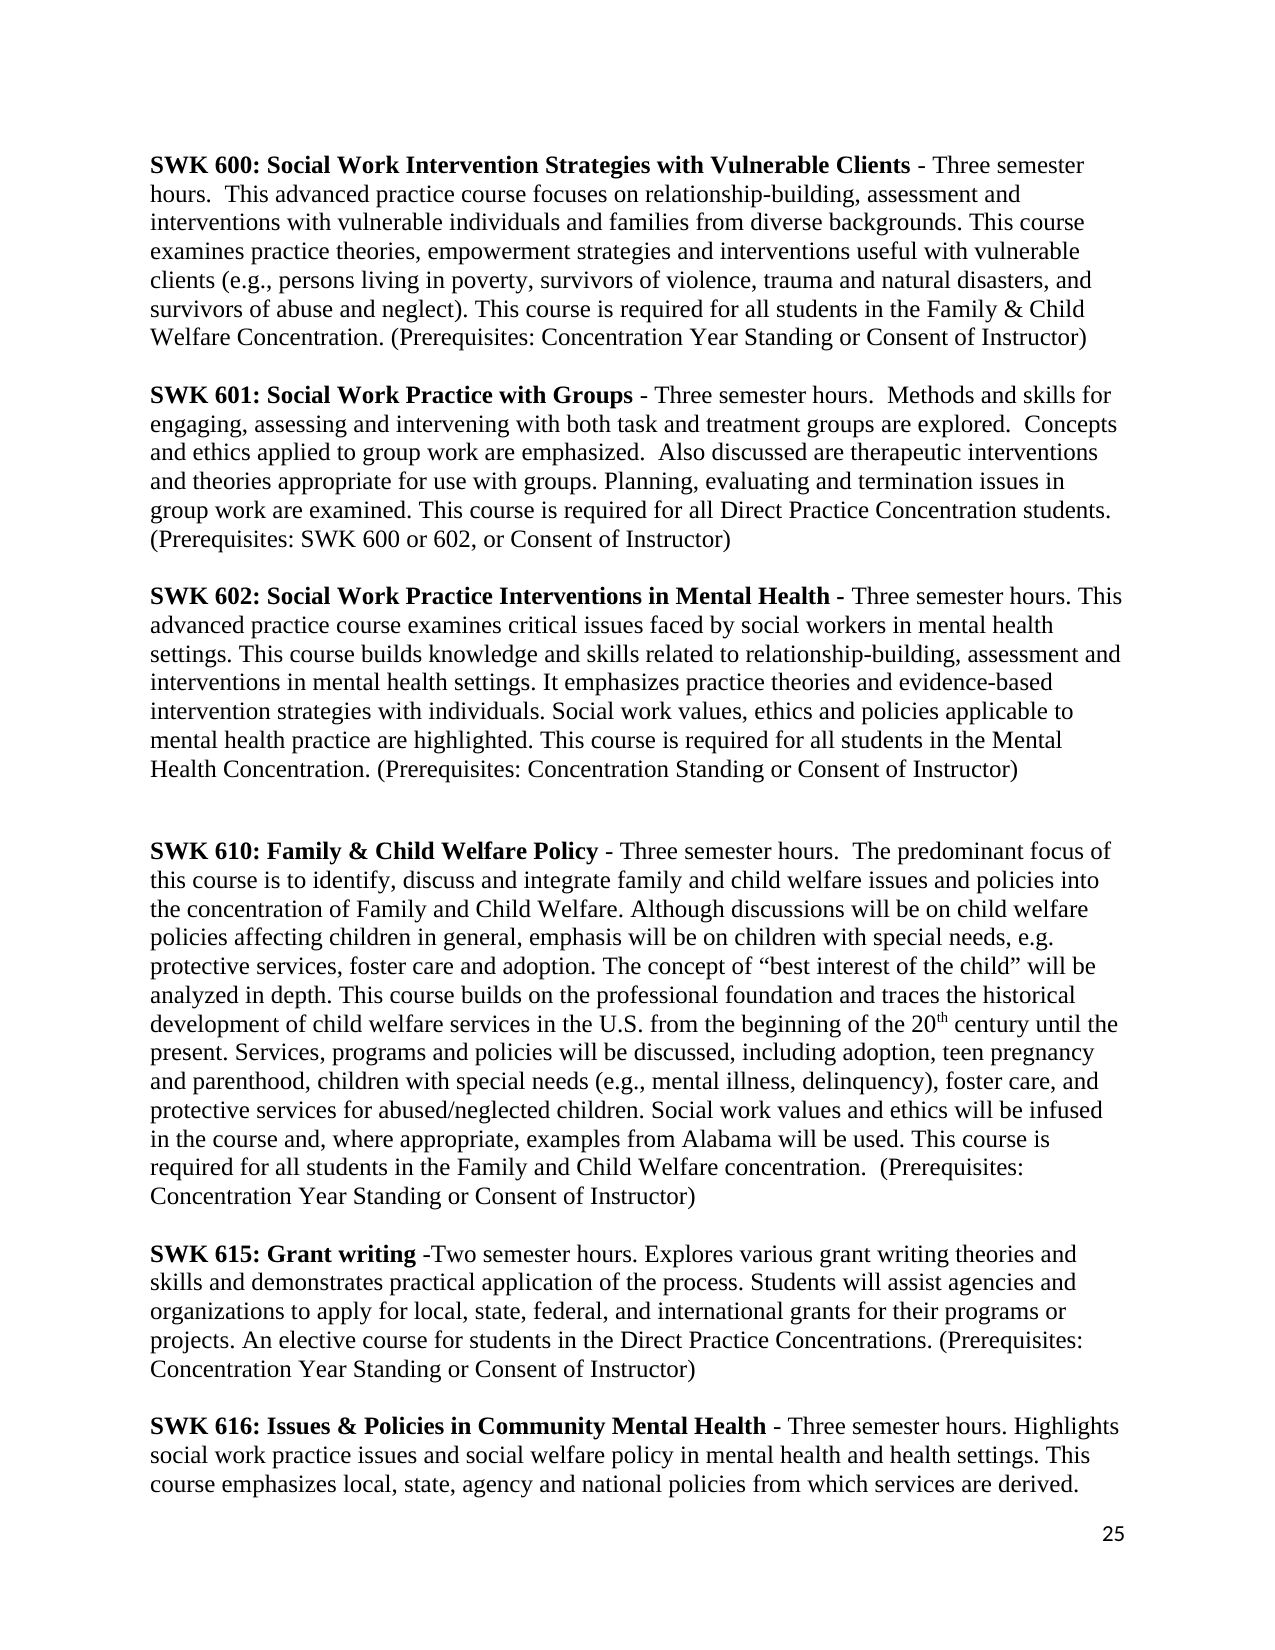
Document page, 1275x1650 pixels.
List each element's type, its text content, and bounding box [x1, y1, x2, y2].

text SWK 601: Social Work Practice with Groups - Three semester hours. Methods and skills for engaging, assessing and intervening with both task and treatment groups are explored. Concepts and ethics applied to group work are emphasized. Also discussed are therapeutic interventions and theories appropriate for use with groups. Planning, evaluating and termination issues in group work are examined. This course is required for all Direct Practice Concentration students. (Prerequisites: SWK 600 or 602, or Consent of Instructor) [150, 380, 1125, 552]
text SWK 610: Family & Child Welfare Policy - Three semester hours. The predominant focus of this course is to identify, discuss and integrate family and child welfare issues and policies into the concentration of Family and Child Welfare. Although discussions will be on child welfare policies affecting children in general, emphasis will be on children with special needs, e.g. protective services, foster care and adoption. The concept of “best interest of the child” will be analyzed in depth. This course builds on the professional foundation and traces the historical development of child welfare services in the U.S. from the beginning of the 20th century until the present. Services, programs and policies will be discussed, including adoption, teen pregnancy and parenthood, children with special needs (e.g., mental illness, delinquency), foster care, and protective services for abused/neglected children. Social work values and ethics will be infused in the course and, where appropriate, examples from Alabama will be used. This course is required for all students in the Family and Child Welfare concentration. (Prerequisites: Concentration Year Standing or Consent of Instructor) [150, 836, 1125, 1210]
text SWK 615: Grant writing -Two semester hours. Explores various grant writing theories and skills and demonstrates practical application of the process. Students will assist agencies and organizations to apply for local, state, federal, and international grants for their programs or projects. An elective course for students in the Direct Practice Concentrations. (Prerequisites: Concentration Year Standing or Consent of Instructor) [150, 1239, 1125, 1382]
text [150, 1411, 1125, 1497]
text SWK 602: Social Work Practice Interventions in Mental Health - Three semester hours. This advanced practice course examines critical issues faced by social workers in mental health settings. This course builds knowledge and skills related to relationship-building, assessment and interventions in mental health settings. It emphasizes practice theories and evidence-based intervention strategies with individuals. Social work values, ethics and policies applicable to mental health practice are highlighted. This course is required for all students in the Mental Health Concentration. (Prerequisites: Concentration Standing or Consent of Instructor) [150, 581, 1125, 782]
text SWK 600: Social Work Intervention Strategies with Vulnerable Clients - Three semester hours. This advanced practice course focuses on relationship-building, assessment and interventions with vulnerable individuals and families from diverse backgrounds. This course examines practice theories, empowerment strategies and interventions useful with vulnerable clients (e.g., persons living in poverty, survivors of violence, trauma and natural disasters, and survivors of abuse and neglect). This course is required for all students in the Family & Child Welfare Concentration. (Prerequisites: Concentration Year Standing or Consent of Instructor) [150, 150, 1125, 351]
